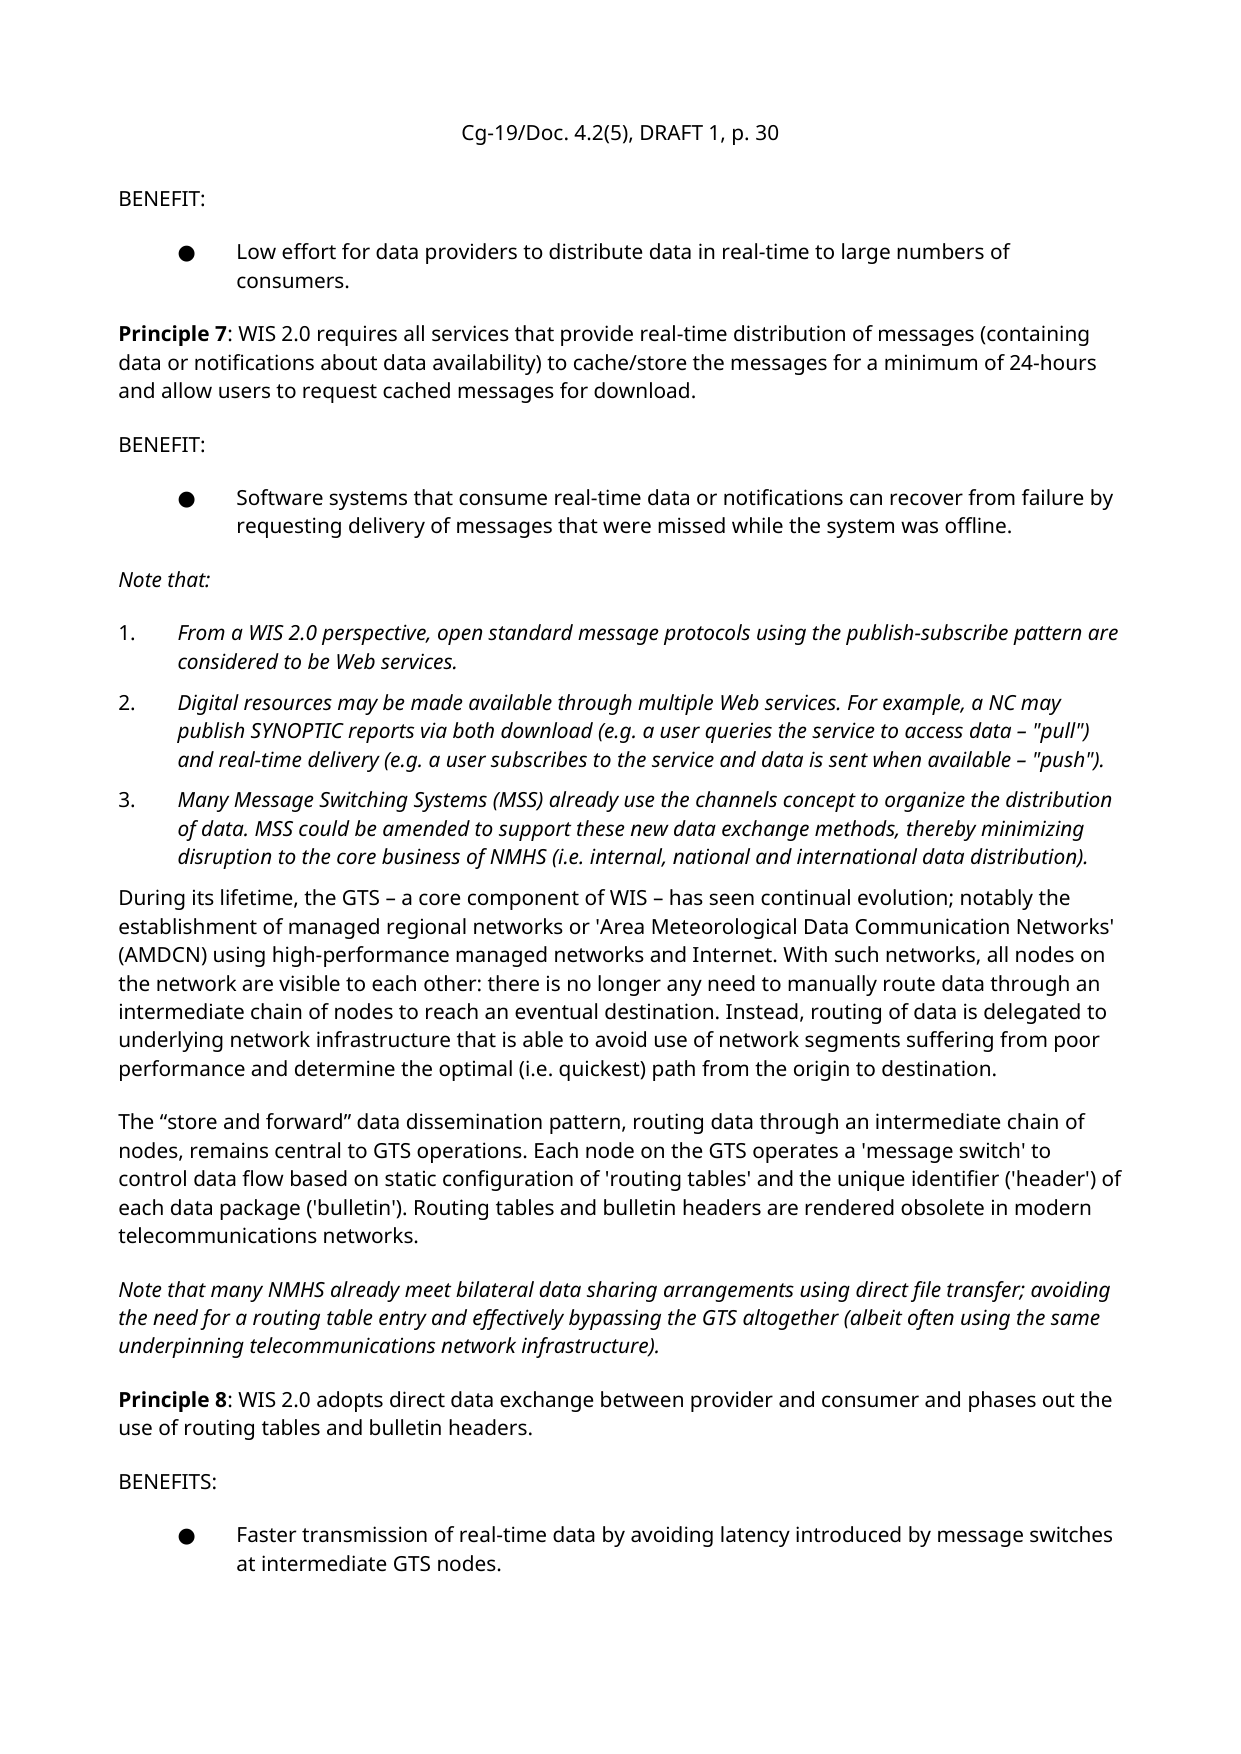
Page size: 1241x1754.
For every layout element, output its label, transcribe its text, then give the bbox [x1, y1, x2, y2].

text 1. From a WIS 2.0 perspective, open standard message protocols using the publish-subscribe pattern are considered to be Web services. [118, 618, 1122, 675]
text Note that: [118, 565, 1122, 593]
text ● Low effort for data providers to distribute data in real-time to large numbers of consumers. [177, 237, 1122, 294]
text 3. Many Message Switching Systems (MSS) already use the channels concept to organize the distribution of data. MSS could be amended to support these new data exchange methods, thereby minimizing disruption to the core business of NMHS (i.e. internal, national and international data distribution). [118, 786, 1122, 871]
text During its lifetime, the GTS – a core component of WIS – has seen continual evolution; notably the establishment of managed regional networks or 'Area Meteorological Data Communication Networks' (AMDCN) using high-performance managed networks and Internet. With such networks, all nodes on the network are visible to each other: there is no longer any need to manually route data through an intermediate chain of nodes to reach an eventual destination. Instead, routing of data is delegated to underlying network infrastructure that is able to avoid use of network segments suffering from poor performance and determine the optimal (i.e. quickest) path from the origin to destination. [118, 883, 1122, 1082]
text Principle 7: WIS 2.0 requires all services that provide real-time distribution of messages (containing data or notifications about data availability) to cache/store the messages for a minimum of 24-hours and allow users to request cached messages for download. [118, 319, 1122, 405]
text BENEFITS: [118, 1467, 1122, 1495]
text Note that many NMHS already meet bilateral data sharing arrangements using direct file transfer; avoiding the need for a routing table entry and effectively bypassing the GTS altogether (albeit often using the same underpinning telecommunications network infrastructure). [118, 1275, 1122, 1360]
text The “store and forward” data dissemination pattern, routing data through an intermediate chain of nodes, remains central to GTS operations. Each node on the GTS operates a 'message switch' to control data flow based on static configuration of 'routing tables' and the unique identifier ('header') of each data package ('bulletin'). Routing tables and bulletin headers are rendered obsolete in modern telecommunications networks. [118, 1107, 1122, 1250]
text BENEFIT: [118, 184, 1122, 212]
text ● Faster transmission of real-time data by avoiding latency introduced by message switches at intermediate GTS nodes. [177, 1520, 1122, 1577]
text ● Software systems that consume real-time data or notifications can recover from failure by requesting delivery of messages that were missed while the system was offline. [177, 483, 1122, 540]
text BENEFIT: [118, 430, 1122, 458]
text Principle 8: WIS 2.0 adopts direct data exchange between provider and consumer and phases out the use of routing tables and bulletin headers. [118, 1385, 1122, 1442]
text 2. Digital resources may be made available through multiple Web services. For example, a NC may publish SYNOPTIC reports via both download (e.g. a user queries the service to access data – "pull") and real-time delivery (e.g. a user subscribes to the service and data is sent when available – "push"). [118, 688, 1122, 773]
